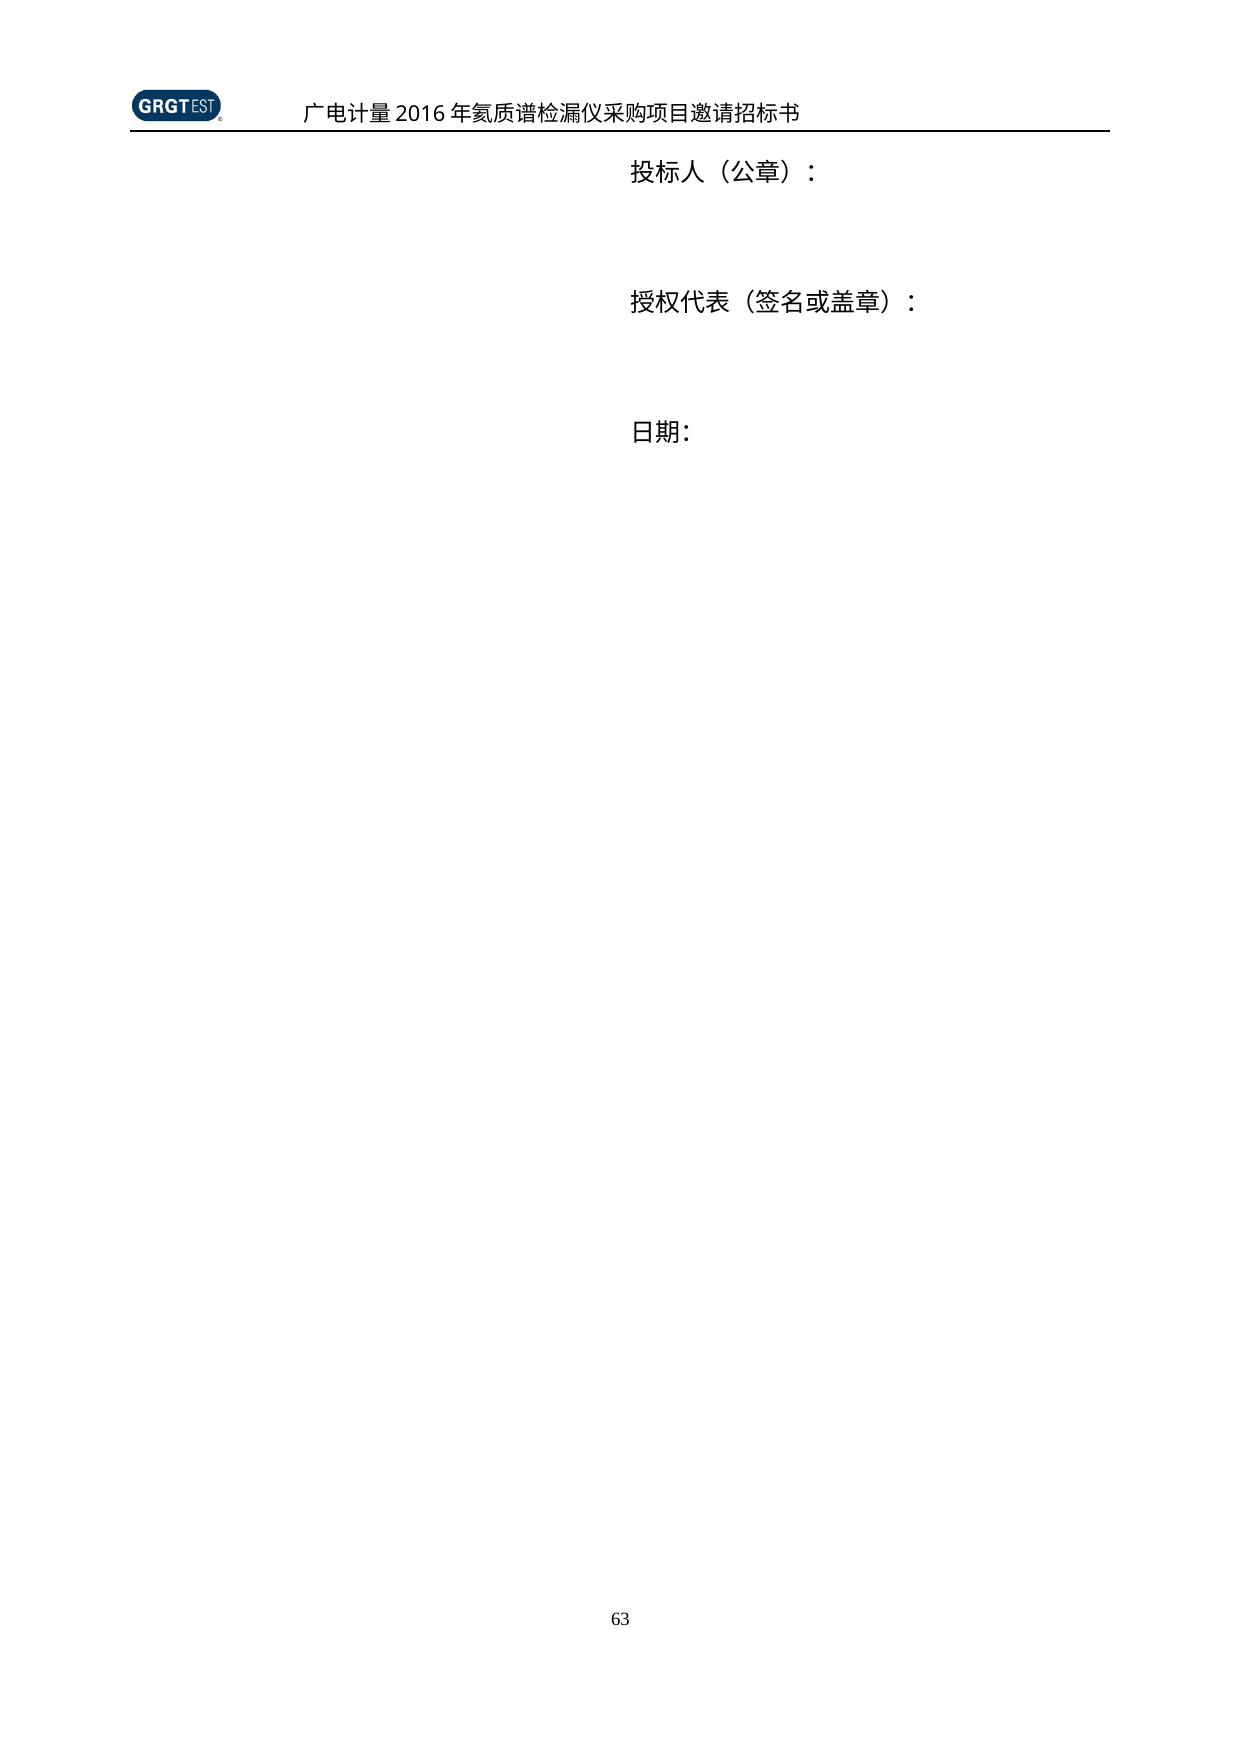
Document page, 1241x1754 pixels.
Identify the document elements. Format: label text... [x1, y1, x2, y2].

text 授权代表（签名或盖章）： [130, 268, 1110, 333]
text 日期： [130, 398, 1110, 463]
text 投标人（公章）： [130, 138, 1110, 203]
picture [129, 88, 224, 122]
